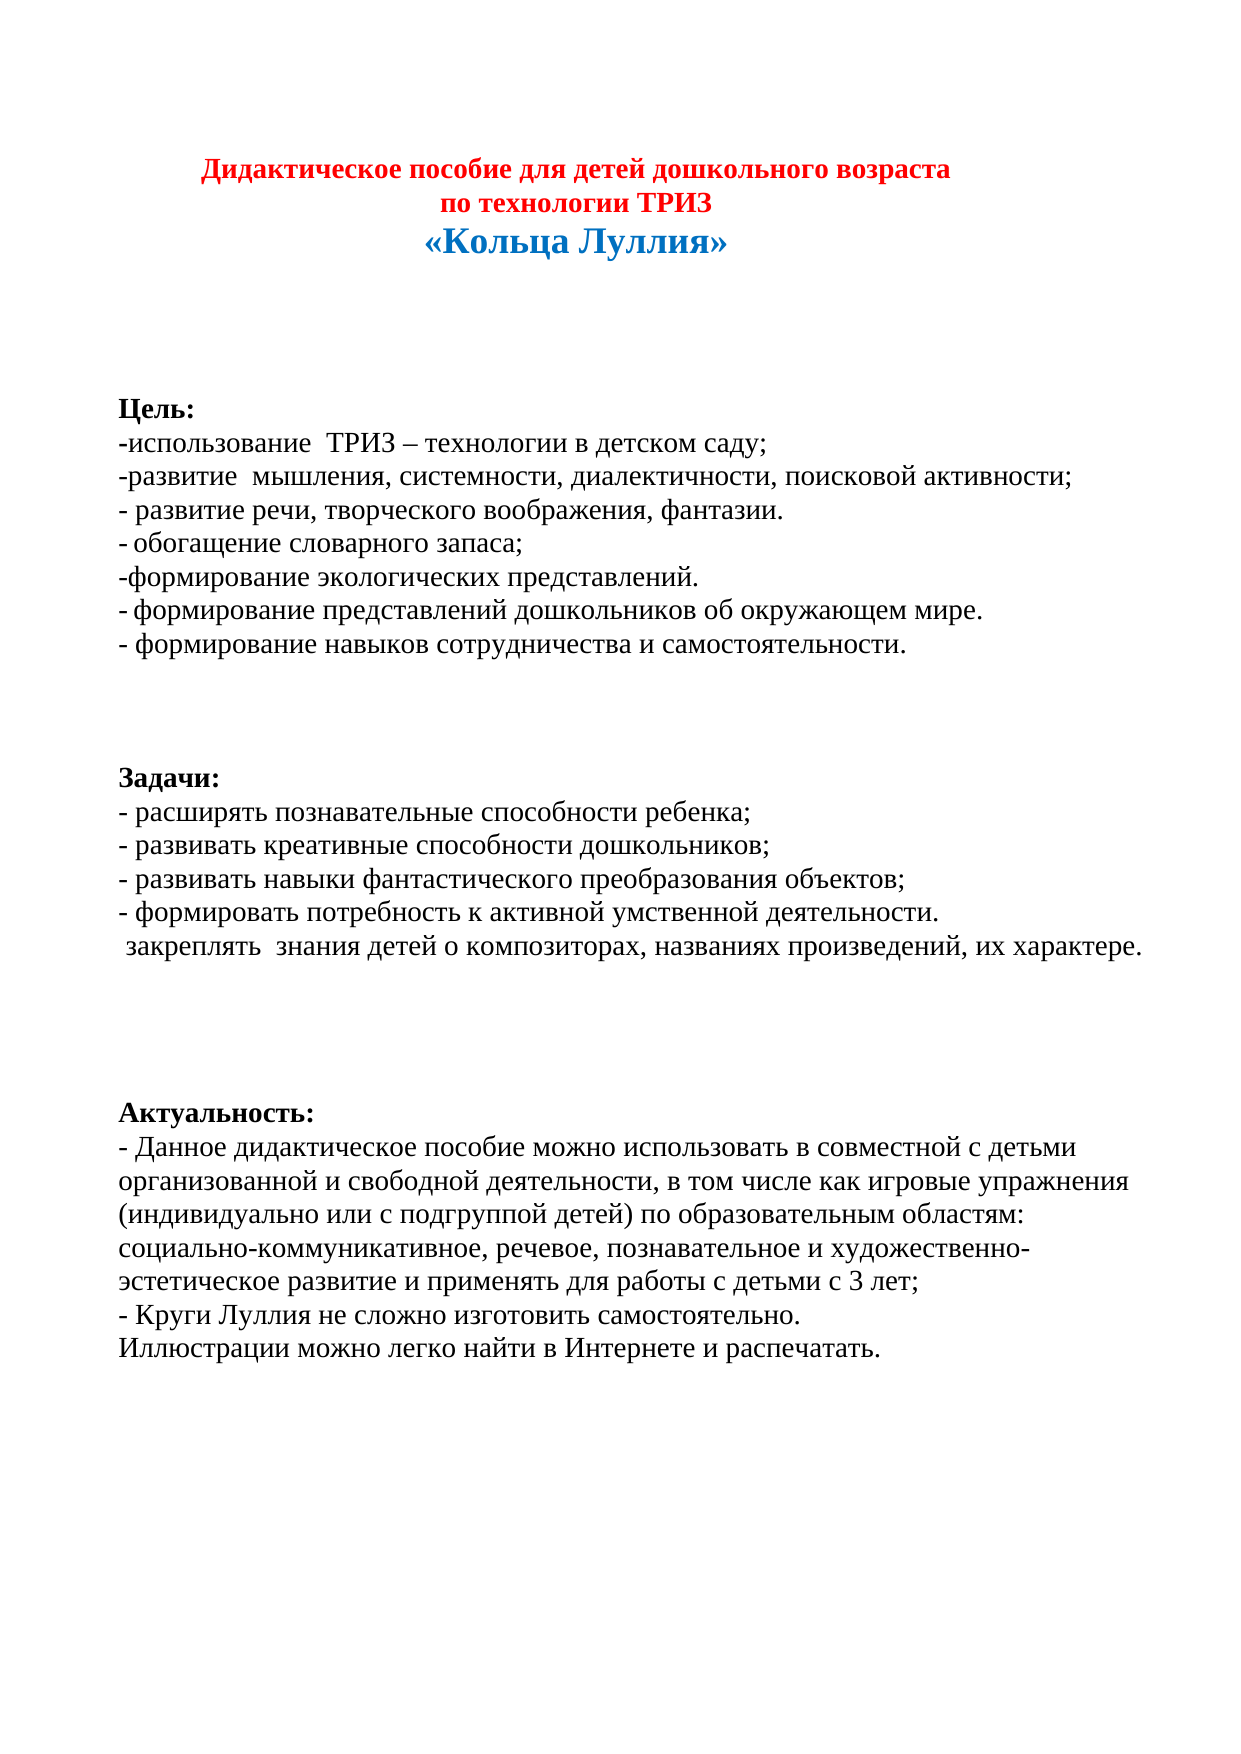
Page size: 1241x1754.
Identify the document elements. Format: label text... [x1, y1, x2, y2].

text Актуальность: [118, 1096, 1152, 1129]
text - развивать навыки фантастического преобразования объектов; [118, 861, 1152, 894]
text -формирование экологических представлений. [118, 559, 1152, 592]
text - формировать потребность к активной умственной деятельности. [118, 894, 1152, 928]
text Иллюстрации можно легко найти в Интернете и распечатать. [118, 1330, 1152, 1364]
text -использование ТРИЗ – технологии в детском саду; [118, 425, 1152, 458]
text Цель: [118, 391, 1152, 425]
text - Данное дидактическое пособие можно использовать в совместной с детьми организованной и свободной деятельности, в том числе как игровые упражнения (индивидуально или с подгруппой детей) по образовательным областям: социально-коммуникативное, речевое, познавательное и художественно-эстетическое развитие и применять для работы с детьми с 3 лет; [118, 1129, 1152, 1297]
text - развитие речи, творческого воображения, фантазии. [118, 492, 1152, 525]
text Задачи: [118, 760, 1152, 794]
text - расширять познавательные способности ребенка; [118, 794, 1152, 827]
text -развитие мышления, системности, диалектичности, поисковой активности; [118, 458, 1152, 492]
text - развивать креативные способности дошкольников; [118, 827, 1152, 861]
text - формирование представлений дошкольников об окружающем мире. [118, 592, 1152, 626]
text - обогащение словарного запаса; [118, 525, 1152, 559]
text - Круги Луллия не сложно изготовить самостоятельно. [118, 1297, 1152, 1330]
text «Кольца Луллия» [0, 219, 1152, 262]
text по технологии ТРИЗ [0, 185, 1152, 219]
text закреплять знания детей о композиторах, названиях произведений, их характере. [118, 928, 1152, 961]
text - формирование навыков сотрудничества и самостоятельности. [118, 626, 1152, 659]
text Дидактическое пособие для детей дошкольного возраста [0, 152, 1152, 185]
